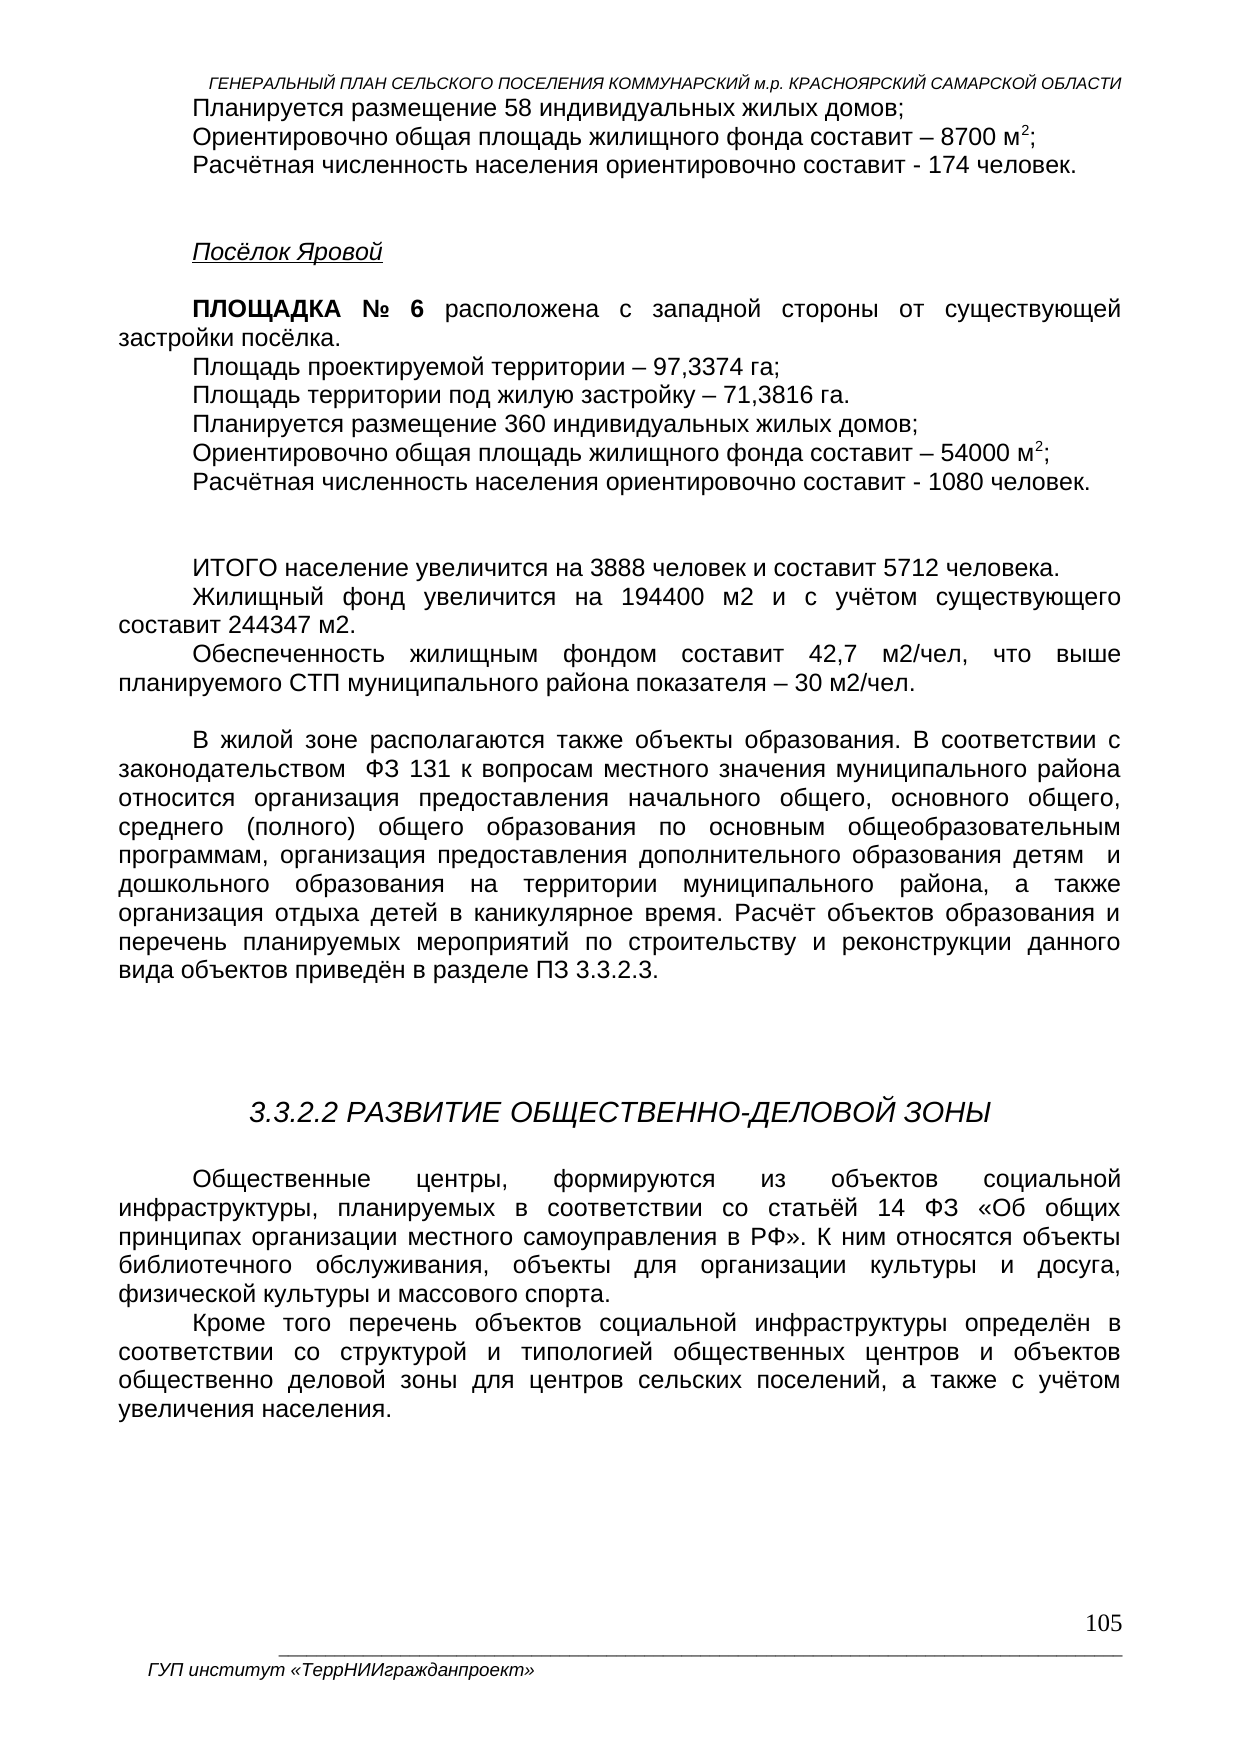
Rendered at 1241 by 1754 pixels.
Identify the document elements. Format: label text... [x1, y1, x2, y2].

text Посёлок Яровой [118, 237, 1122, 266]
text Ориентировочно общая площадь жилищного фонда составит – 54000 м2; [118, 438, 1122, 467]
text Площадь проектируемой территории – 97,3374 га; [118, 352, 1122, 381]
text Расчётная численность населения ориентировочно составит - 174 человек. [118, 151, 1122, 179]
text Обеспеченность жилищным фондом составит 42,7 м2/чел, что выше планируемого СТП муниципального района показателя – 30 м2/чел. [118, 639, 1122, 697]
subtitle 3.3.2.2 РАЗВИТИЕ ОБЩЕСТВЕННО-ДЕЛОВОЙ ЗОНЫ [118, 1096, 1122, 1129]
text Кроме того перечень объектов социальной инфраструктуры определён в соответствии со структурой и типологией общественных центров и объектов общественно деловой зоны для центров сельских поселений, а также с учётом увеличения населения. [118, 1308, 1122, 1423]
text Жилищный фонд увеличится на 194400 м2 и с учётом существующего составит 244347 м2. [118, 582, 1122, 639]
text В жилой зоне располагаются также объекты образования. В соответствии с законодательством ФЗ 131 к вопросам местного значения муниципального района относится организация предоставления начального общего, основного общего, среднего (полного) общего образования по основным общеобразовательным программам, организация предоставления дополнительного образования детям и дошкольного образования на территории муниципального района, а также организация отдыха детей в каникулярное время. Расчёт объектов образования и перечень планируемых мероприятий по строительству и реконструкции данного вида объектов приведён в разделе ПЗ 3.3.2.3. [118, 726, 1122, 984]
text Ориентировочно общая площадь жилищного фонда составит – 8700 м2; [118, 122, 1122, 151]
text ИТОГО население увеличится на 3888 человек и составит 5712 человека. [118, 553, 1122, 582]
text ПЛОЩАДКА № 6 расположена с западной стороны от существующей застройки посёлка. [118, 294, 1122, 352]
text Планируется размещение 58 индивидуальных жилых домов; [118, 93, 1122, 122]
text Общественные центры, формируются из объектов социальной инфраструктуры, планируемых в соответствии со статьёй 14 ФЗ «Об общих принципах организации местного самоуправления в РФ». К ним относятся объекты библиотечного обслуживания, объекты для организации культуры и досуга, физической культуры и массового спорта. [118, 1164, 1122, 1308]
text Площадь территории под жилую застройку – 71,3816 га. [118, 381, 1122, 409]
text Расчётная численность населения ориентировочно составит - 1080 человек. [118, 467, 1122, 496]
text Планируется размещение 360 индивидуальных жилых домов; [118, 409, 1122, 438]
